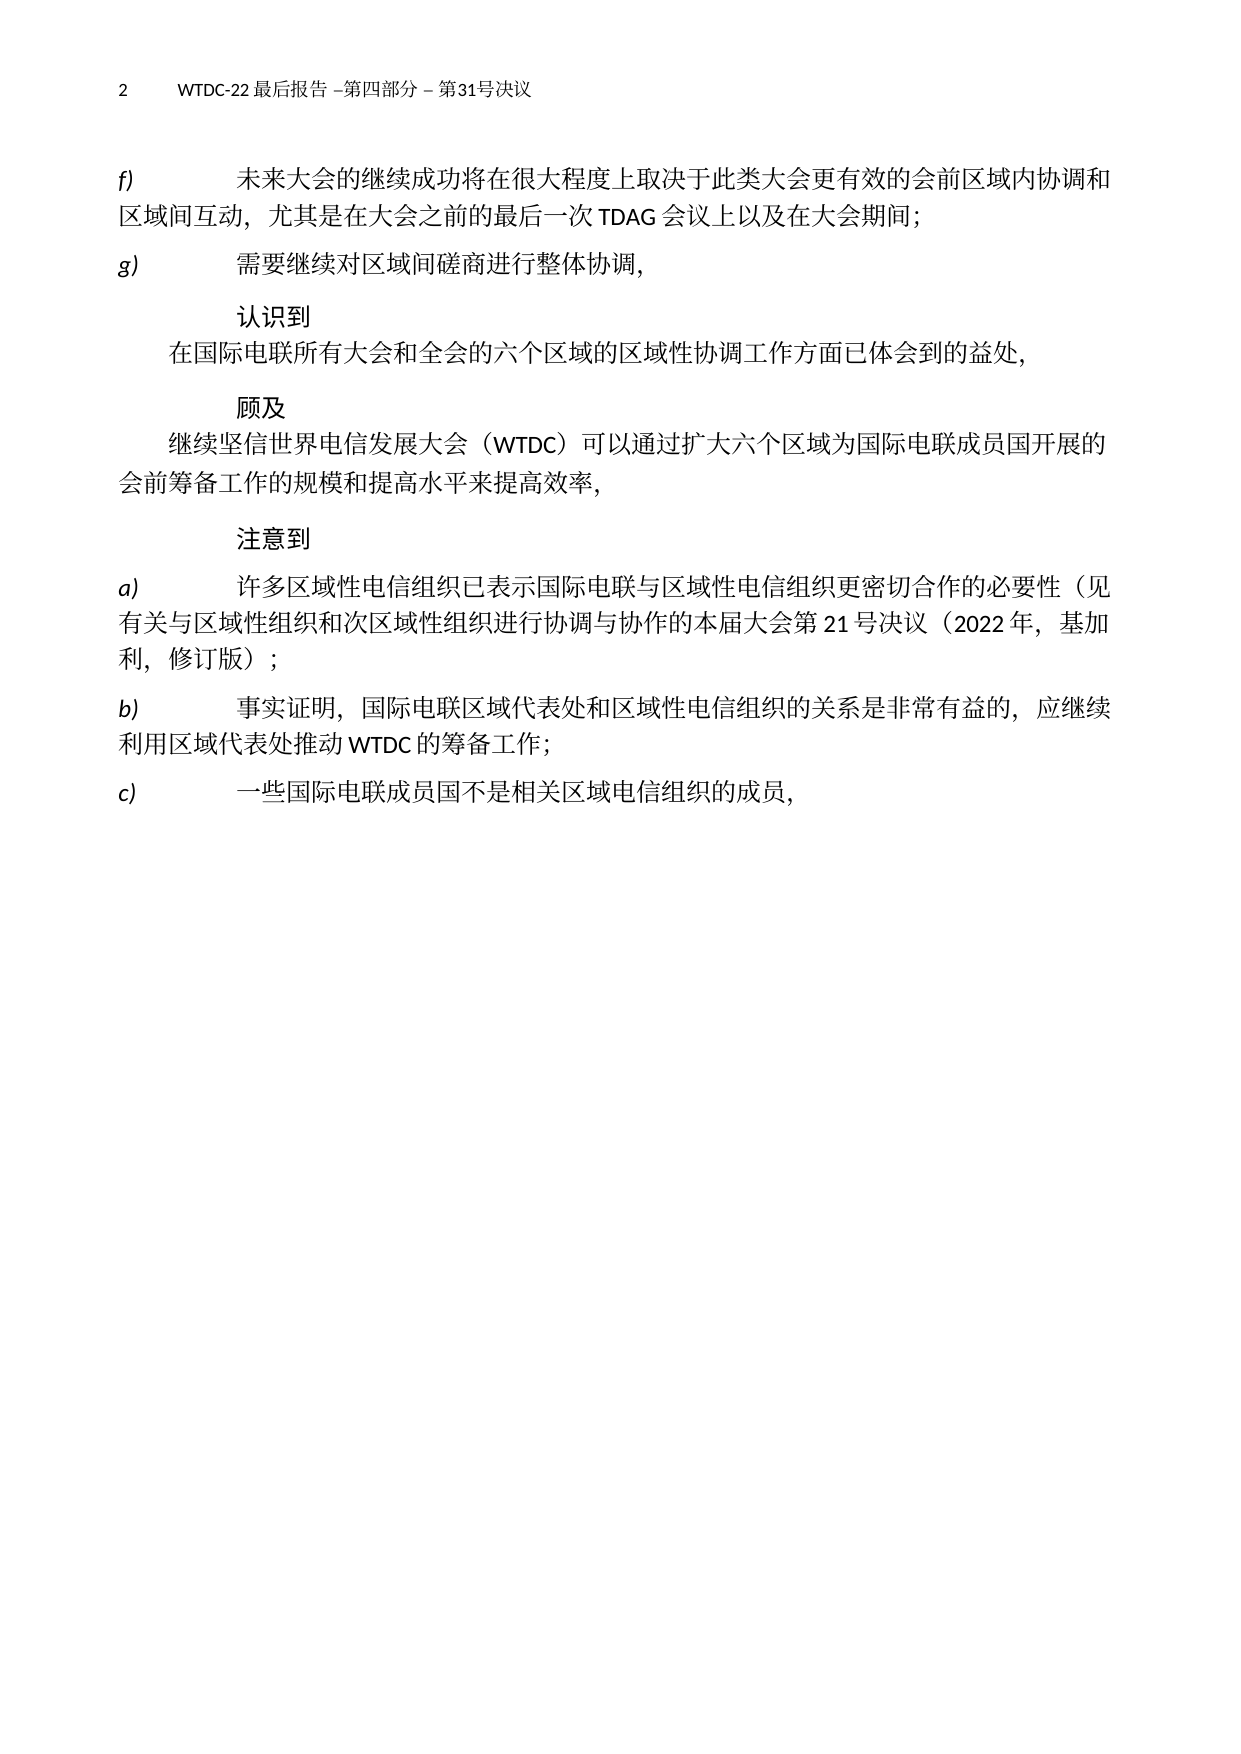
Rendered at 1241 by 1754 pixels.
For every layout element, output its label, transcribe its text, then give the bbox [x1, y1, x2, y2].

text g) 需要继续对区域间磋商进行整体协调， [118, 244, 1122, 281]
text f) 未来大会的继续成功将在很大程度上取决于此类大会更有效的会前区域内协调和区域间互动，尤其是在大会之前的最后一次TDAG会议上以及在大会期间； [118, 160, 1122, 232]
text a) 许多区域性电信组织已表示国际电联与区域性电信组织更密切合作的必要性（见有关与区域性组织和次区域性组织进行协调与协作的本届大会第21号决议（2022年，基加利，修订版）； [118, 568, 1122, 676]
text 顾及 [236, 389, 1122, 425]
text 继续坚信世界电信发展大会（WTDC）可以通过扩大六个区域为国际电联成员国开展的会前筹备工作的规模和提高水平来提高效率， [118, 425, 1122, 500]
text 注意到 [236, 519, 1122, 556]
text 认识到 [236, 297, 1122, 333]
text c) 一些国际电联成员国不是相关区域电信组织的成员， [118, 773, 1122, 809]
text b) 事实证明，国际电联区域代表处和区域性电信组织的关系是非常有益的，应继续利用区域代表处推动WTDC的筹备工作； [118, 688, 1122, 760]
text 在国际电联所有大会和全会的六个区域的区域性协调工作方面已体会到的益处， [118, 333, 1122, 369]
